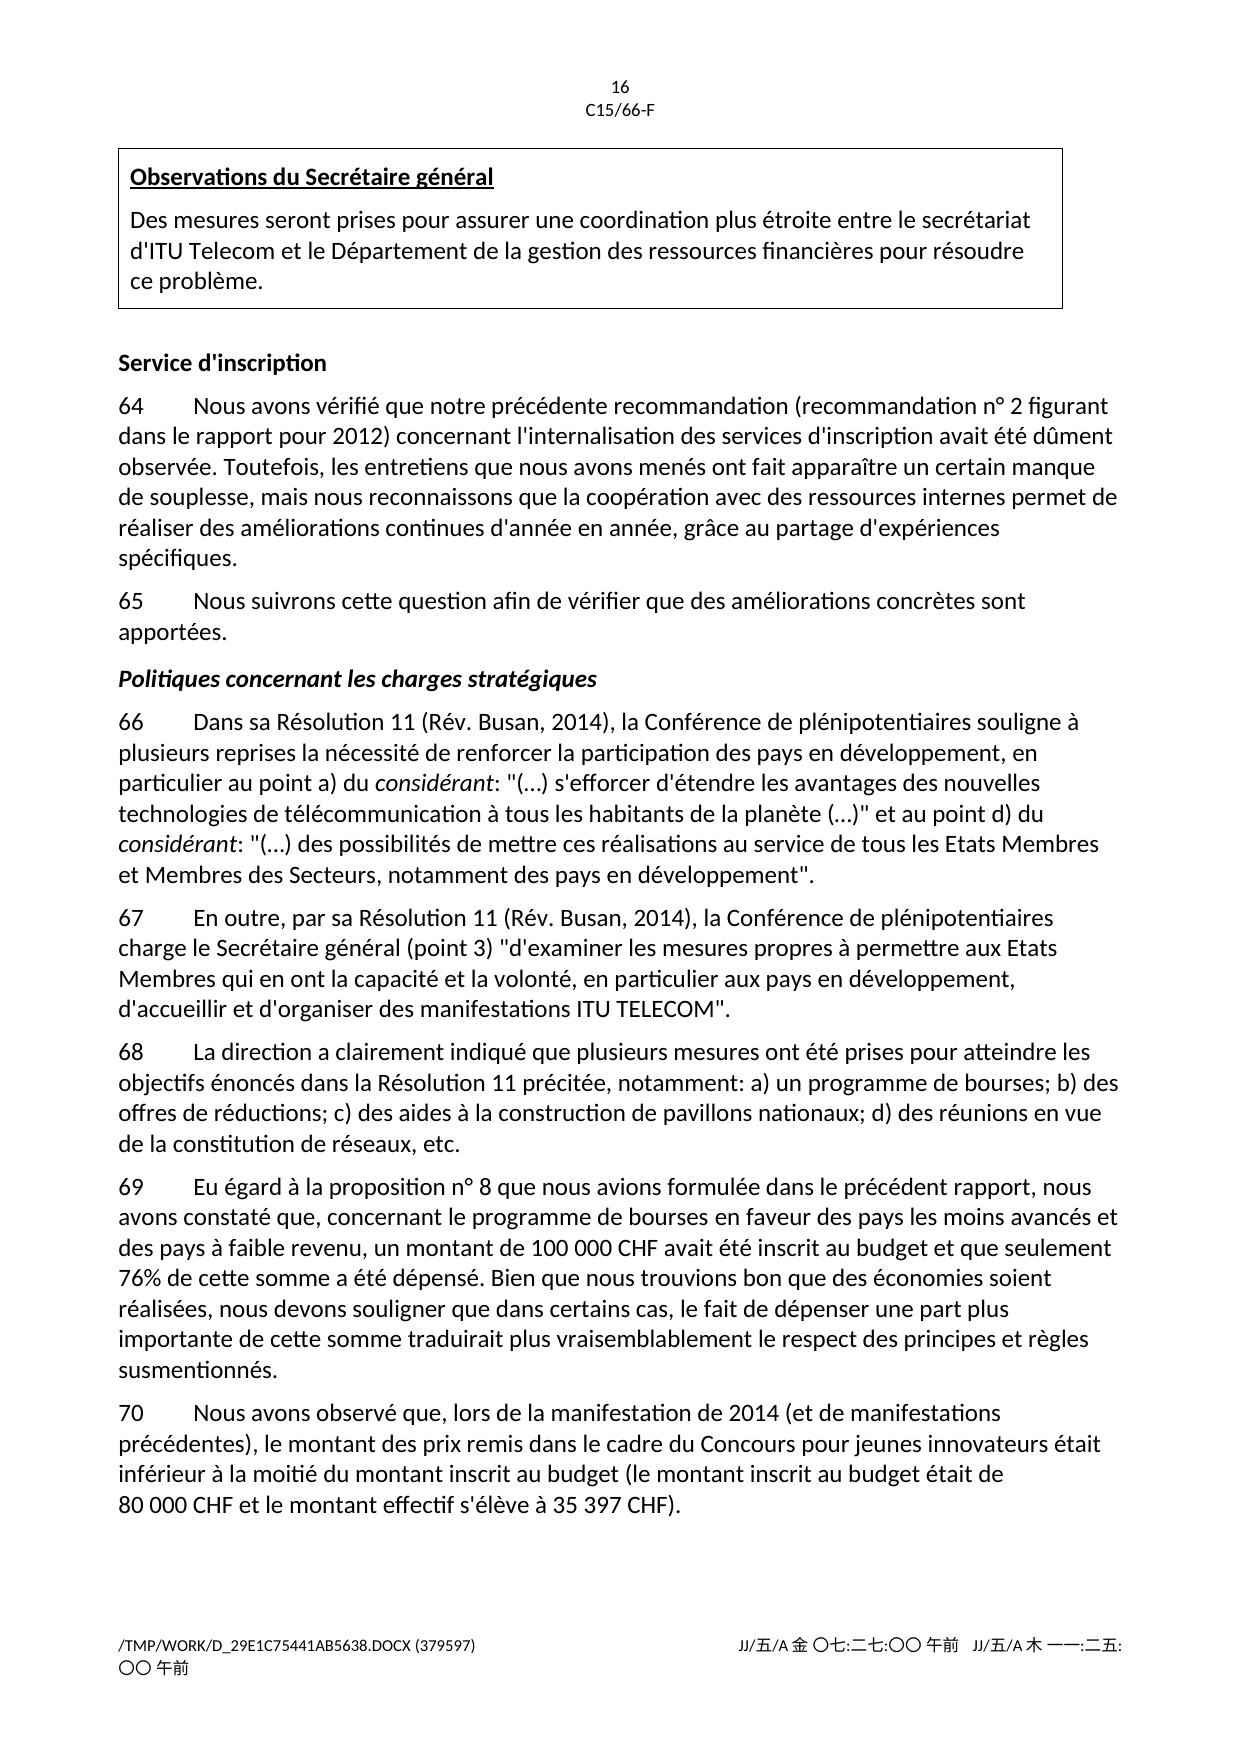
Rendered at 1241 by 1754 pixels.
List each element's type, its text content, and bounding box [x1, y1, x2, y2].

text 67 En outre, par sa Résolution 11 (Rév. Busan, 2014), la Conférence de plénipotentiaires charge le Secrétaire général (point 3) "d'examiner les mesures propres à permettre aux Etats Membres qui en ont la capacité et la volonté, en particulier aux pays en développement, d'accueillir et d'organiser des manifestations ITU TELECOM". [118, 902, 1122, 1024]
text 64 Nous avons vérifié que notre précédente recommandation (recommandation n° 2 figurant dans le rapport pour 2012) concernant l'internalisation des services d'inscription avait été dûment observée. Toutefois, les entretiens que nous avons menés ont fait apparaître un certain manque de souplesse, mais nous reconnaissons que la coopération avec des ressources internes permet de réaliser des améliorations continues d'année en année, grâce au partage d'expériences spécifiques. [118, 390, 1122, 573]
text 69 Eu égard à la proposition n° 8 que nous avions formulée dans le précédent rapport, nous avons constaté que, concernant le programme de bourses en faveur des pays les moins avancés et des pays à faible revenu, un montant de 100 000 CHF avait été inscrit au budget et que seulement 76% de cette somme a été dépensé. Bien que nous trouvions bon que des économies soient réalisées, nous devons souligner que dans certains cas, le fait de dépenser une part plus importante de cette somme traduirait plus vraisemblablement le respect des principes et règles susmentionnés. [118, 1171, 1122, 1385]
text 65 Nous suivrons cette question afin de vérifier que des améliorations concrètes sont apportées. [118, 586, 1122, 647]
text 66 Dans sa Résolution 11 (Rév. Busan, 2014), la Conférence de plénipotentiaires souligne à plusieurs reprises la nécessité de renforcer la participation des pays en développement, en particulier au point a) du considérant: "(…) s'efforcer d'étendre les avantages des nouvelles technologies de télécommunication à tous les habitants de la planète (…)" et au point d) du considérant: "(…) des possibilités de mettre ces réalisations au service de tous les Etats Membres et Membres des Secteurs, notamment des pays en développement". [118, 706, 1122, 889]
subtitle Politiques concernant les charges stratégiques [118, 663, 1122, 694]
table_header Observations du Secrétaire général Des mesures seront prises pour assurer une coordination plus étroite entre le secrétariat d'ITU Telecom et le Département de la gestion des ressources financières pour résoudre ce problème. [119, 149, 1062, 308]
subtitle Service d'inscription [118, 347, 1122, 377]
text 68 La direction a clairement indiqué que plusieurs mesures ont été prises pour atteindre les objectifs énoncés dans la Résolution 11 précitée, notamment: a) un programme de bourses; b) des offres de réductions; c) des aides à la construction de pavillons nationaux; d) des réunions en vue de la constitution de réseaux, etc. [118, 1036, 1122, 1158]
text 70 Nous avons observé que, lors de la manifestation de 2014 (et de manifestations précédentes), le montant des prix remis dans le cadre du Concours pour jeunes innovateurs était inférieur à la moitié du montant inscrit au budget (le montant inscrit au budget était de 80 000 CHF et le montant effectif s'élève à 35 397 CHF). [118, 1397, 1122, 1519]
